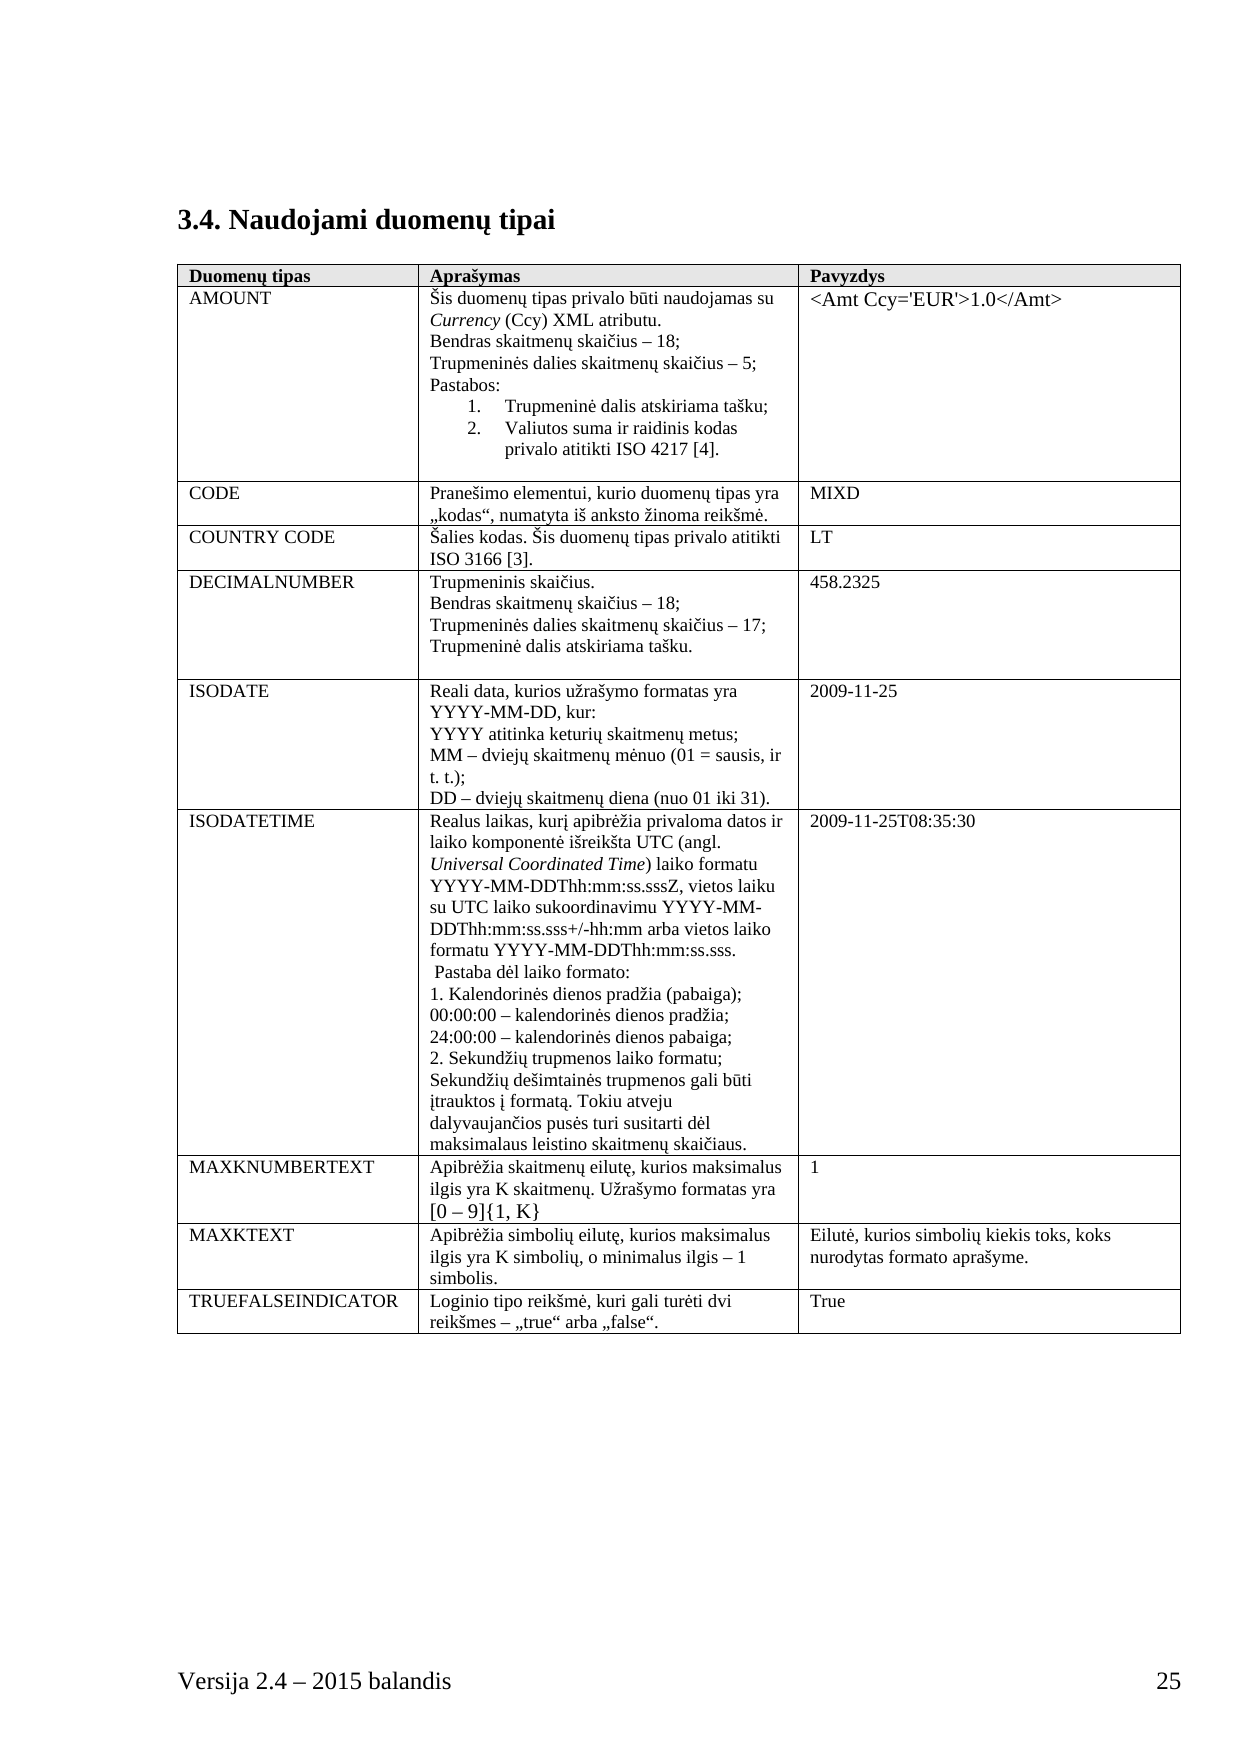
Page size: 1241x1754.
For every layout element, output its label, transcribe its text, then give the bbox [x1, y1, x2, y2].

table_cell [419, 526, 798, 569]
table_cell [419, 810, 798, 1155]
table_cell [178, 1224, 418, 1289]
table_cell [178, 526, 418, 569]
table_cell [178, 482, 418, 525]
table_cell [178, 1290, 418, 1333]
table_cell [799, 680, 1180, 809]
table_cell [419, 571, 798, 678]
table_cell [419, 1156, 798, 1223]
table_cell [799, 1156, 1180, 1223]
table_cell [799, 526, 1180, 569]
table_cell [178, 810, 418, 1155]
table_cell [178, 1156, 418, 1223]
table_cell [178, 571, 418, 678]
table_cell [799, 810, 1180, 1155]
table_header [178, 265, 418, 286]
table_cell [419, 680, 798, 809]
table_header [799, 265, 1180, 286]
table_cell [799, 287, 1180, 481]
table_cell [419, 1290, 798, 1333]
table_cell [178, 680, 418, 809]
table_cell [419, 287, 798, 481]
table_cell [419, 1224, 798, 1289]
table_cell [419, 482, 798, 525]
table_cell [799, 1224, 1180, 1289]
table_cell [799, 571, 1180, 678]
subtitle 3.4. Naudojami duomenų tipai [177, 202, 1181, 236]
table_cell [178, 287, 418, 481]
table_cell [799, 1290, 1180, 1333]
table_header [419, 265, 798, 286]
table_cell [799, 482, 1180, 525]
